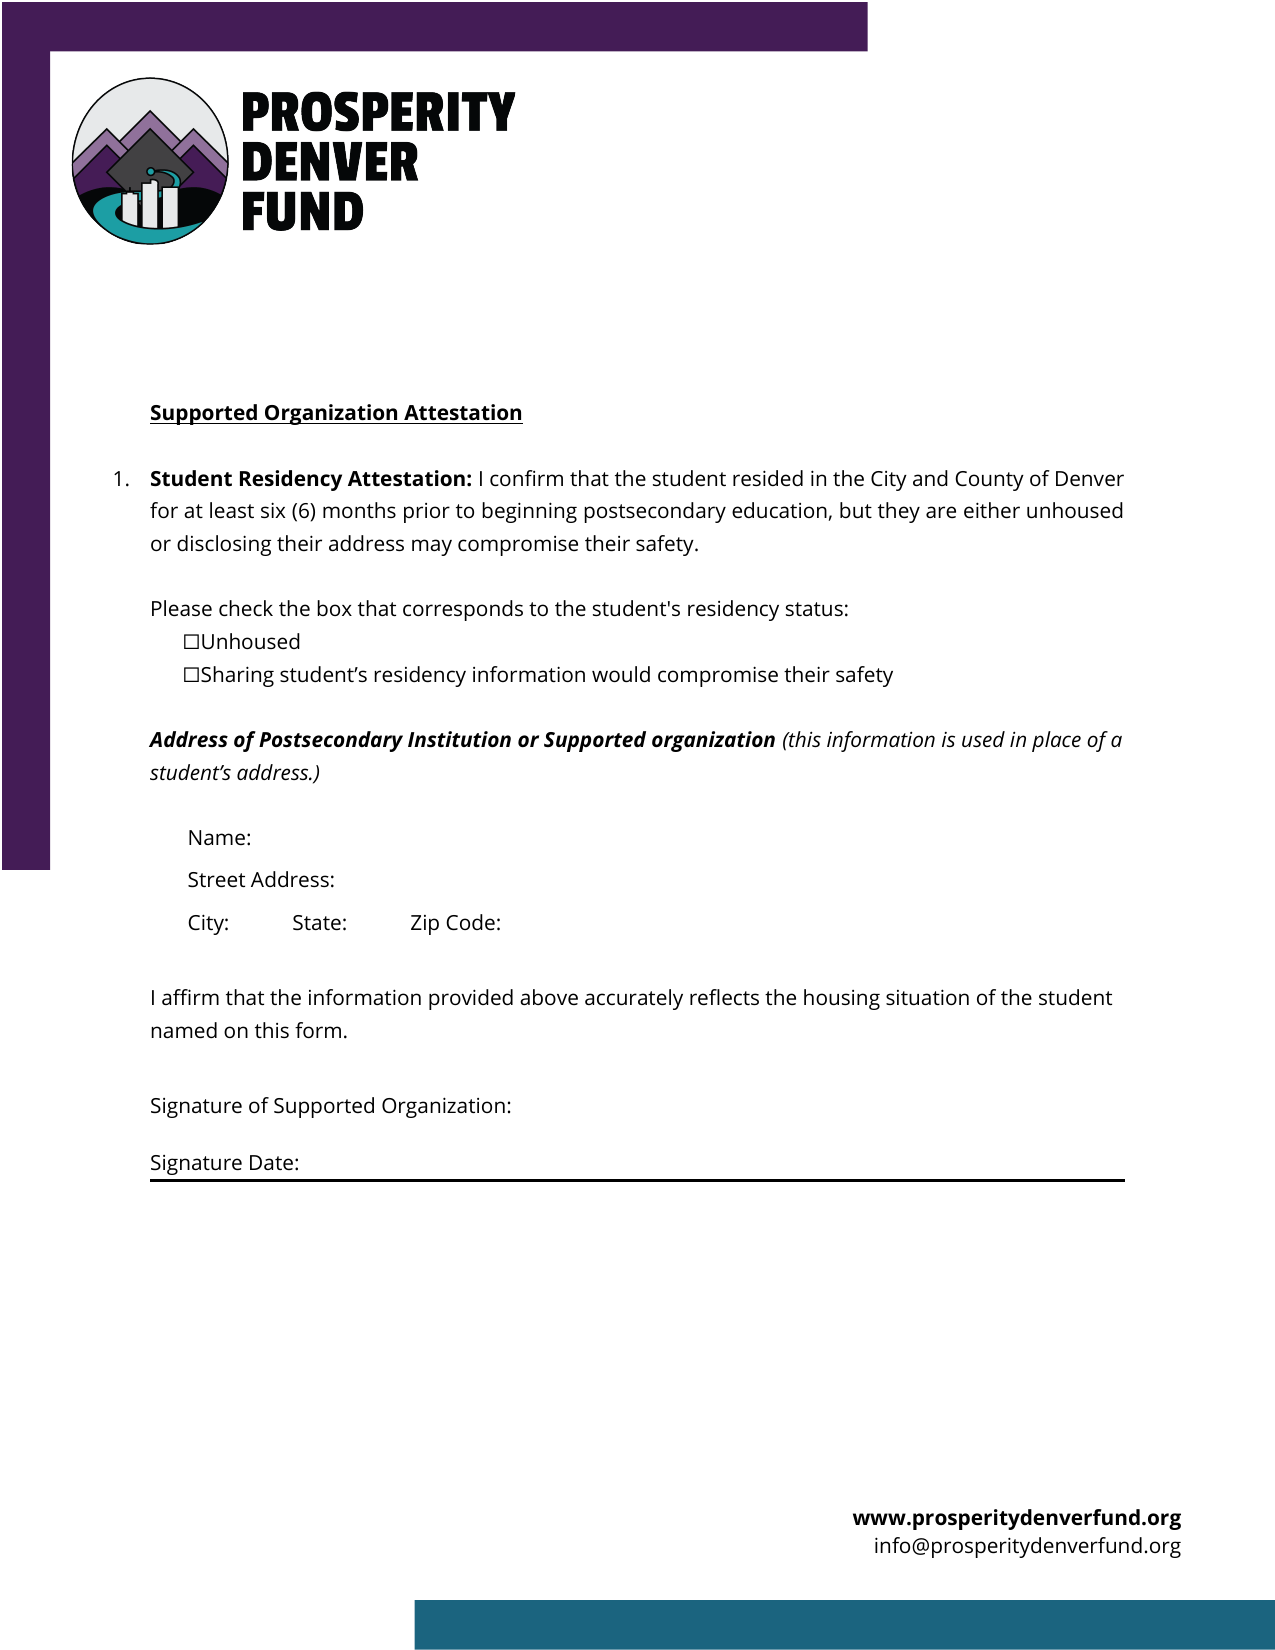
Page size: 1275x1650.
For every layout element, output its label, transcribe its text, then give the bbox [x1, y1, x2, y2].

text Please check the box that corresponds to the student's residency status: [150, 594, 1125, 623]
text Signature Date: [150, 1148, 1125, 1179]
text I affirm that the information provided above accurately reflects the housing situation of the student named on this form. [150, 983, 1125, 1044]
text City: State: Zip Code: [150, 908, 1125, 937]
list Student Residency Attestation: I confirm that the student resided in the City and County of Denver for at least six (6) months prior to beginning postsecondary education, but they are either unhoused or disclosing their address may compromise their safety. [112, 464, 1125, 557]
picture [71, 77, 516, 245]
text Name: [150, 823, 1125, 851]
text Supported Organization Attestation [150, 398, 1125, 427]
text Street Address: [150, 866, 1125, 894]
text Signature of Supported Organization: [150, 1091, 1125, 1120]
text Address of Postsecondary Institution or Supported organization (this information is used in place of a student’s address.) [150, 725, 1125, 786]
